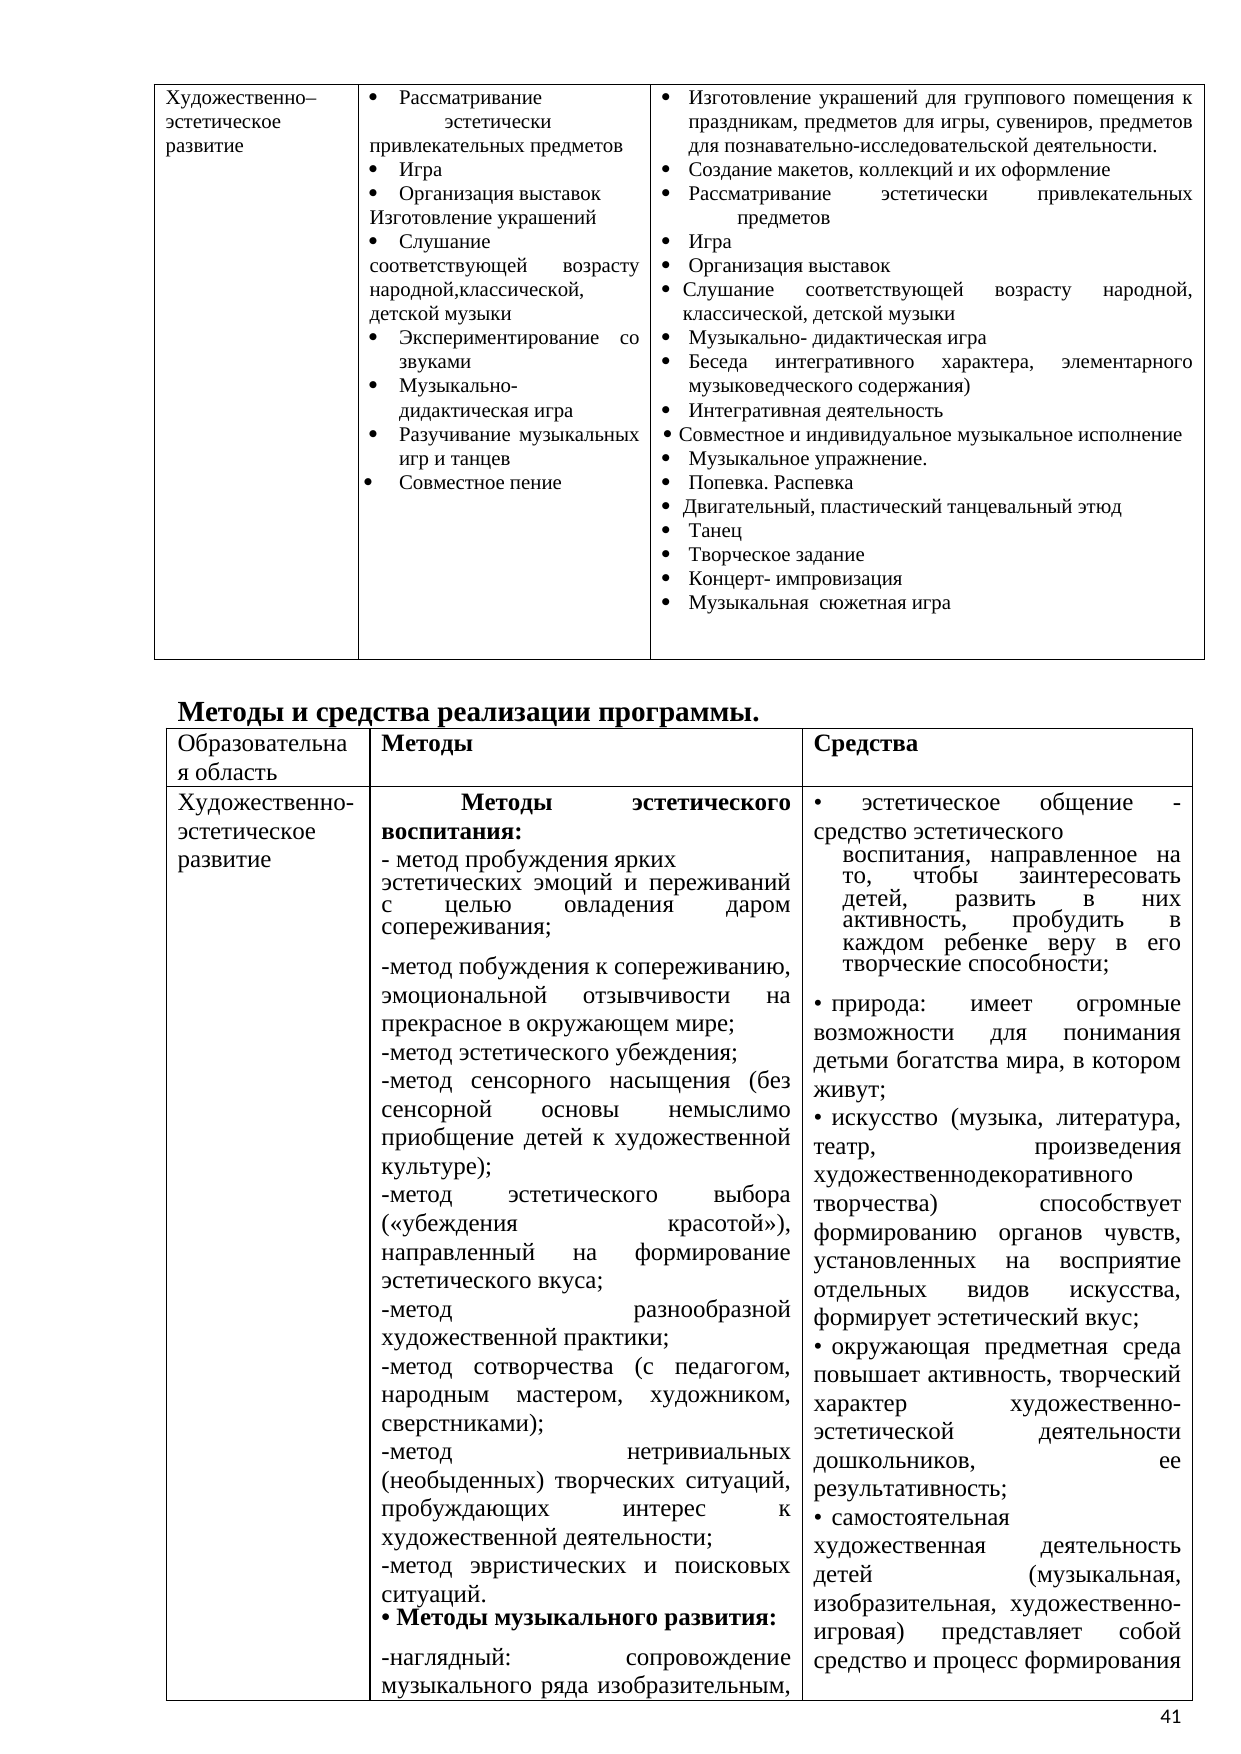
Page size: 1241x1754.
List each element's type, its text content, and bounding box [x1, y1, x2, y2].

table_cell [371, 787, 802, 1700]
table_header Методы [371, 729, 802, 786]
table_cell Художественно–эстетическое развитие [155, 85, 358, 659]
table_header Образовательная область [167, 729, 369, 786]
table_header Средства [803, 729, 1192, 786]
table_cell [167, 787, 369, 1700]
table_cell Изготовление украшений для группового помещения к праздникам, предметов для игры, сувениров, предметов для познавательно-исследовательской деятельности. Создание макетов, коллекций и их оформление Рассматривание эстетически привлекательных предметов Игра Организация выставок Слушание соответствующей возрасту народной, классической, детской музыки Музыкально- дидактическая игра Беседа интегративного характера, элементарного музыковедческого содержания) Интегративная деятельность Совместное и индивидуальное музыкальное исполнение Музыкальное упражнение. Попевка. Распевка Двигательный, пластический танцевальный этюд Танец Творческое задание Концерт- импровизация Музыкальная сюжетная игра [651, 85, 1204, 659]
text Методы и средства реализации программы. [177, 694, 1181, 727]
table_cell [803, 787, 1192, 1700]
table_cell Рассматривание эстетически привлекательных предметов Игра Организация выставок Изготовление украшений Слушание соответствующей возрасту народной,классической, детской музыки Экспериментирование со звуками Музыкально-дидактическая игра Разучивание музыкальных игр и танцев Совместное пение [359, 85, 650, 659]
